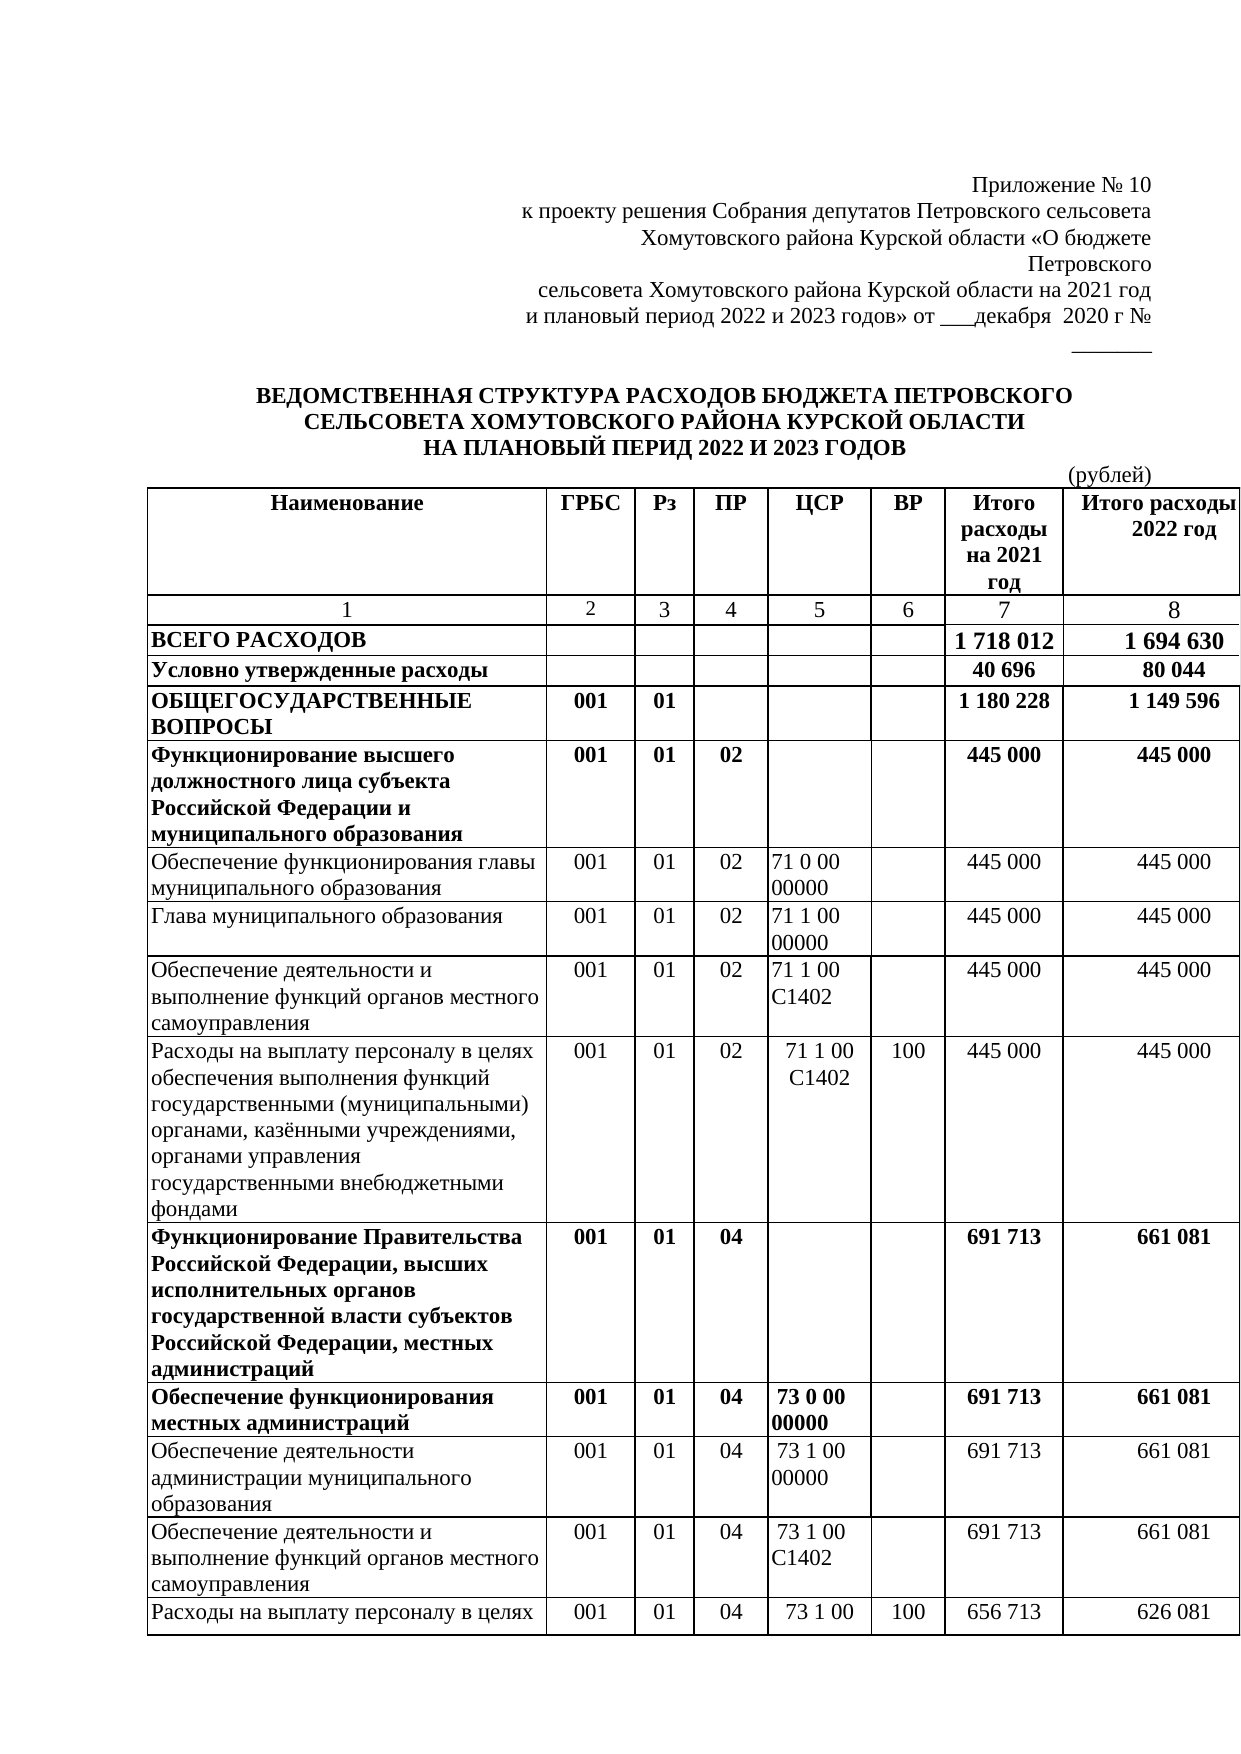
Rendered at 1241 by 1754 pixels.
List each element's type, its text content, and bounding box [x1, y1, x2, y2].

table_cell 1 149 596 [1064, 687, 1239, 739]
table_header Наименование [148, 489, 546, 594]
table_cell 445 000 [1064, 1037, 1239, 1222]
table_header ПР [695, 489, 767, 594]
table_cell [769, 687, 870, 739]
table_cell Функционирование высшего должностного лица субъекта Российской Федерации и муниципального образования [148, 741, 546, 846]
table_cell 01 [636, 1223, 693, 1381]
table_cell 445 000 [1064, 848, 1239, 901]
table_cell 01 [636, 1598, 693, 1634]
table_cell [636, 656, 693, 685]
table_cell 73 1 00 С1402 [769, 1598, 871, 1634]
table_cell 01 [636, 902, 693, 955]
table_header Итого расходы на 2021 год [946, 489, 1062, 594]
table_cell [872, 902, 944, 955]
table_cell 1 180 228 [946, 687, 1062, 739]
table_cell 656 713 [946, 1598, 1062, 1634]
table_cell [872, 1383, 944, 1436]
table_cell 001 [547, 687, 634, 739]
table_header Рз [636, 489, 693, 594]
table_cell [769, 626, 870, 655]
table_cell 01 [636, 1383, 693, 1436]
table_cell [872, 1223, 944, 1381]
table_cell 01 [636, 1518, 693, 1597]
table_cell ОБЩЕГОСУДАРСТВЕННЫЕ ВОПРОСЫ [148, 687, 546, 739]
table_cell 01 [636, 848, 693, 901]
table_header ВР [872, 489, 944, 594]
table_cell Обеспечение функционирования главы муниципального образования [148, 848, 546, 901]
table_cell 04 [695, 1437, 767, 1516]
text НА ПЛАНОВЫЙ ПЕРИД 2022 И 2023 ГОДОВ [177, 434, 1152, 461]
table_cell 445 000 [946, 848, 1062, 901]
table_cell [695, 626, 767, 655]
table_cell 445 000 [1064, 741, 1239, 846]
table_cell 04 [695, 1223, 767, 1381]
table_cell 001 [547, 1037, 634, 1222]
table_cell 626 081 [1064, 1598, 1239, 1634]
table_cell 445 000 [946, 1037, 1062, 1222]
table_cell 691 713 [946, 1383, 1062, 1436]
table_cell 02 [695, 957, 767, 1036]
table_cell [872, 1518, 944, 1597]
table_cell 445 000 [1064, 957, 1239, 1036]
table_cell 691 713 [946, 1518, 1062, 1597]
table_cell 71 1 00 С1402 [769, 1037, 870, 1222]
table_cell 02 [695, 1037, 767, 1222]
text к проекту решения Собрания депутатов Петровского сельсовета [519, 197, 1152, 223]
table_cell 445 000 [946, 902, 1062, 955]
table_cell 02 [695, 902, 767, 955]
table_cell 100 [872, 1037, 944, 1222]
table_cell 40 696 [946, 656, 1063, 685]
table_cell 001 [547, 848, 634, 901]
table_cell [872, 848, 944, 901]
table_cell 001 [547, 1518, 634, 1597]
table_cell [769, 741, 871, 846]
table_cell Условно утвержденные расходы [148, 656, 546, 685]
table_cell Обеспечение функционирования местных администраций [148, 1383, 546, 1436]
table_cell 1 [148, 596, 546, 624]
table_cell 01 [636, 741, 693, 846]
table_cell 73 1 00 00000 [769, 1437, 870, 1516]
table_cell 001 [547, 957, 634, 1036]
table_cell [872, 626, 944, 655]
table_cell [872, 957, 944, 1036]
text ВЕДОМСТВЕННАЯ СТРУКТУРА РАСХОДОВ БЮДЖЕТА ПЕТРОВСКОГО СЕЛЬСОВЕТА ХОМУТОВСКОГО РАЙОНА КУРСКОЙ ОБЛАСТИ [177, 382, 1152, 434]
table_cell 661 081 [1064, 1518, 1239, 1597]
table_cell 71 1 00 00000 [769, 902, 871, 955]
table_cell 001 [547, 1223, 634, 1381]
table_cell Обеспечение деятельности администрации муниципального образования [148, 1437, 546, 1516]
table_cell 445 000 [1064, 902, 1239, 955]
table_cell 02 [695, 741, 767, 846]
table_cell 7 [946, 596, 1063, 624]
table_cell 001 [547, 1437, 634, 1516]
table_cell 71 1 00 С1402 [769, 957, 870, 1036]
table_cell Обеспечение деятельности и выполнение функций органов местного самоуправления [148, 957, 546, 1036]
table_cell Обеспечение деятельности и выполнение функций органов местного самоуправления [148, 1518, 546, 1597]
table_cell 661 081 [1064, 1383, 1239, 1436]
table_cell Глава муниципального образования [148, 902, 546, 955]
table_cell 04 [695, 1598, 767, 1634]
table_header ЦСР [769, 489, 870, 594]
table_cell 100 [872, 1598, 944, 1634]
table_cell [872, 687, 944, 739]
table_cell 4 [695, 596, 767, 624]
table_cell 01 [636, 1037, 693, 1222]
table_cell [872, 1437, 944, 1516]
table_cell 661 081 [1064, 1437, 1239, 1516]
text сельсовета Хомутовского района Курской области на 2021 год [519, 276, 1152, 303]
table_cell 691 713 [946, 1437, 1062, 1516]
text и плановый период 2022 и 2023 годов» от ___декабря 2020 г № _______ [519, 303, 1152, 355]
table_cell 8 [1064, 596, 1240, 624]
table_cell 01 [636, 1437, 693, 1516]
table_cell 73 1 00 С1402 [769, 1518, 871, 1597]
table_cell 02 [695, 848, 767, 901]
text Хомутовского района Курской области «О бюджете Петровского [519, 223, 1152, 276]
table_cell [769, 1223, 870, 1381]
table_cell 001 [547, 1383, 634, 1436]
table_cell [695, 687, 767, 739]
table_cell [769, 656, 870, 685]
table_cell [547, 656, 634, 685]
text Приложение № 10 [738, 171, 1152, 197]
table_cell 1 718 012 [946, 625, 1063, 655]
table_cell [872, 741, 944, 846]
table_cell ВСЕГО РАСХОДОВ [148, 626, 546, 655]
table_header Итого расходы на 2022 год [1064, 489, 1239, 594]
table_cell 691 713 [946, 1223, 1062, 1381]
table_cell 01 [636, 687, 693, 739]
table_cell Функционирование Правительства Российской Федерации, высших исполнительных органов государственной власти субъектов Российской Федерации, местных администраций [148, 1223, 546, 1381]
table_cell 71 0 00 00000 [769, 848, 871, 901]
table_cell 04 [695, 1383, 767, 1436]
table_cell 5 [769, 596, 870, 624]
table_cell [872, 656, 944, 685]
table_cell 445 000 [946, 957, 1062, 1036]
table_cell 01 [636, 957, 693, 1036]
text (рублей) [177, 461, 1152, 487]
table_cell 73 0 00 00000 [769, 1383, 870, 1436]
table_header ГРБС [547, 489, 634, 594]
table_cell 001 [547, 741, 634, 846]
table_cell [695, 656, 767, 685]
table_cell 661 081 [1064, 1223, 1239, 1381]
table_cell 1 694 630 [1064, 624, 1240, 655]
table_cell 04 [695, 1518, 767, 1597]
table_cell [148, 1598, 546, 1634]
table_cell [547, 626, 634, 655]
table_cell 001 [547, 1598, 634, 1634]
table_cell 6 [872, 596, 944, 624]
table_cell 2 [547, 596, 634, 624]
table_cell 80 044 [1064, 655, 1240, 685]
table_cell 3 [636, 596, 693, 624]
table_cell 445 000 [946, 741, 1062, 846]
table_cell [636, 626, 693, 655]
table_cell 001 [547, 902, 634, 955]
